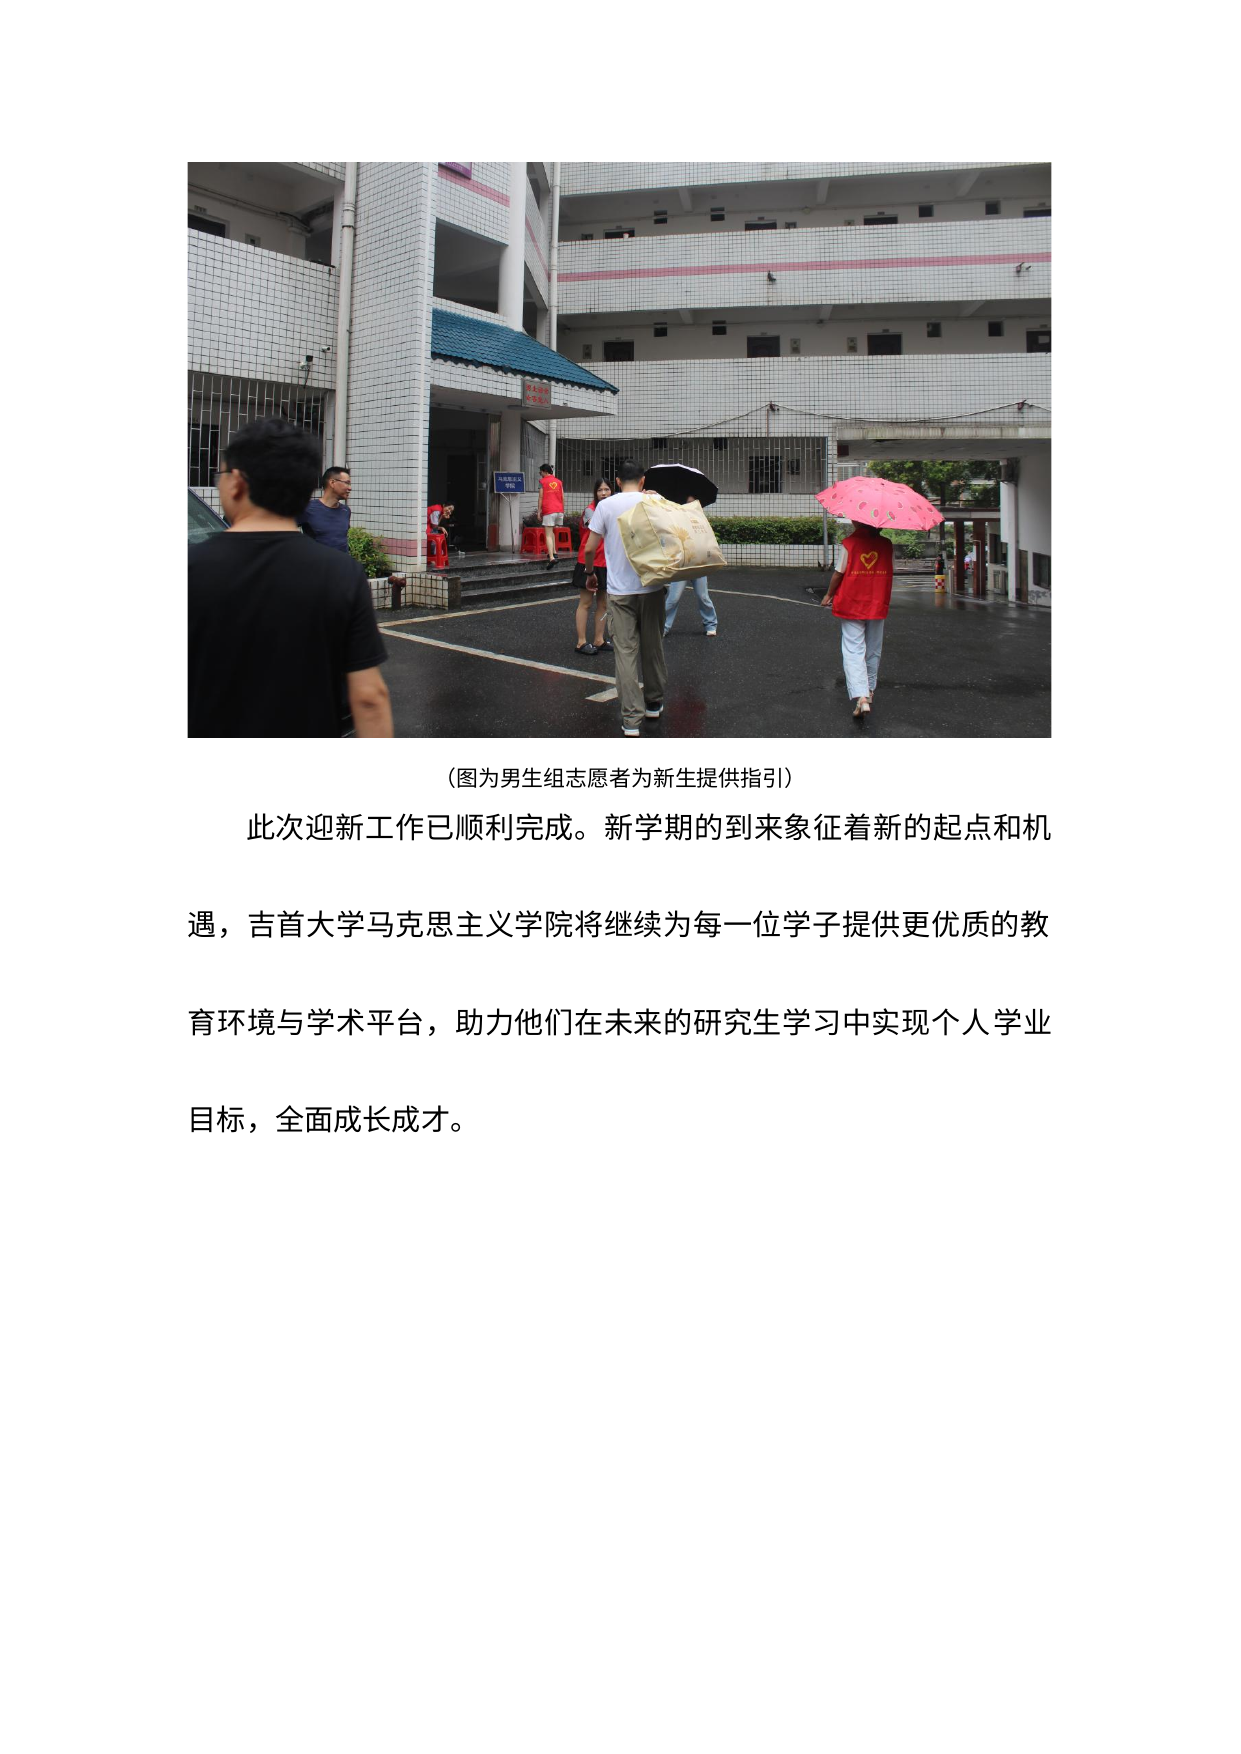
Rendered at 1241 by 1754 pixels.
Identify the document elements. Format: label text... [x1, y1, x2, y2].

picture [187, 162, 1052, 738]
text （图为男生组志愿者为新生提供指引） [187, 760, 1053, 793]
text 此次迎新工作已顺利完成。新学期的到来象征着新的起点和机遇，吉首大学马克思主义学院将继续为每一位学子提供更优质的教育环境与学术平台，助力他们在未来的研究生学习中实现个人学业目标，全面成长成才。 [187, 793, 1053, 1150]
